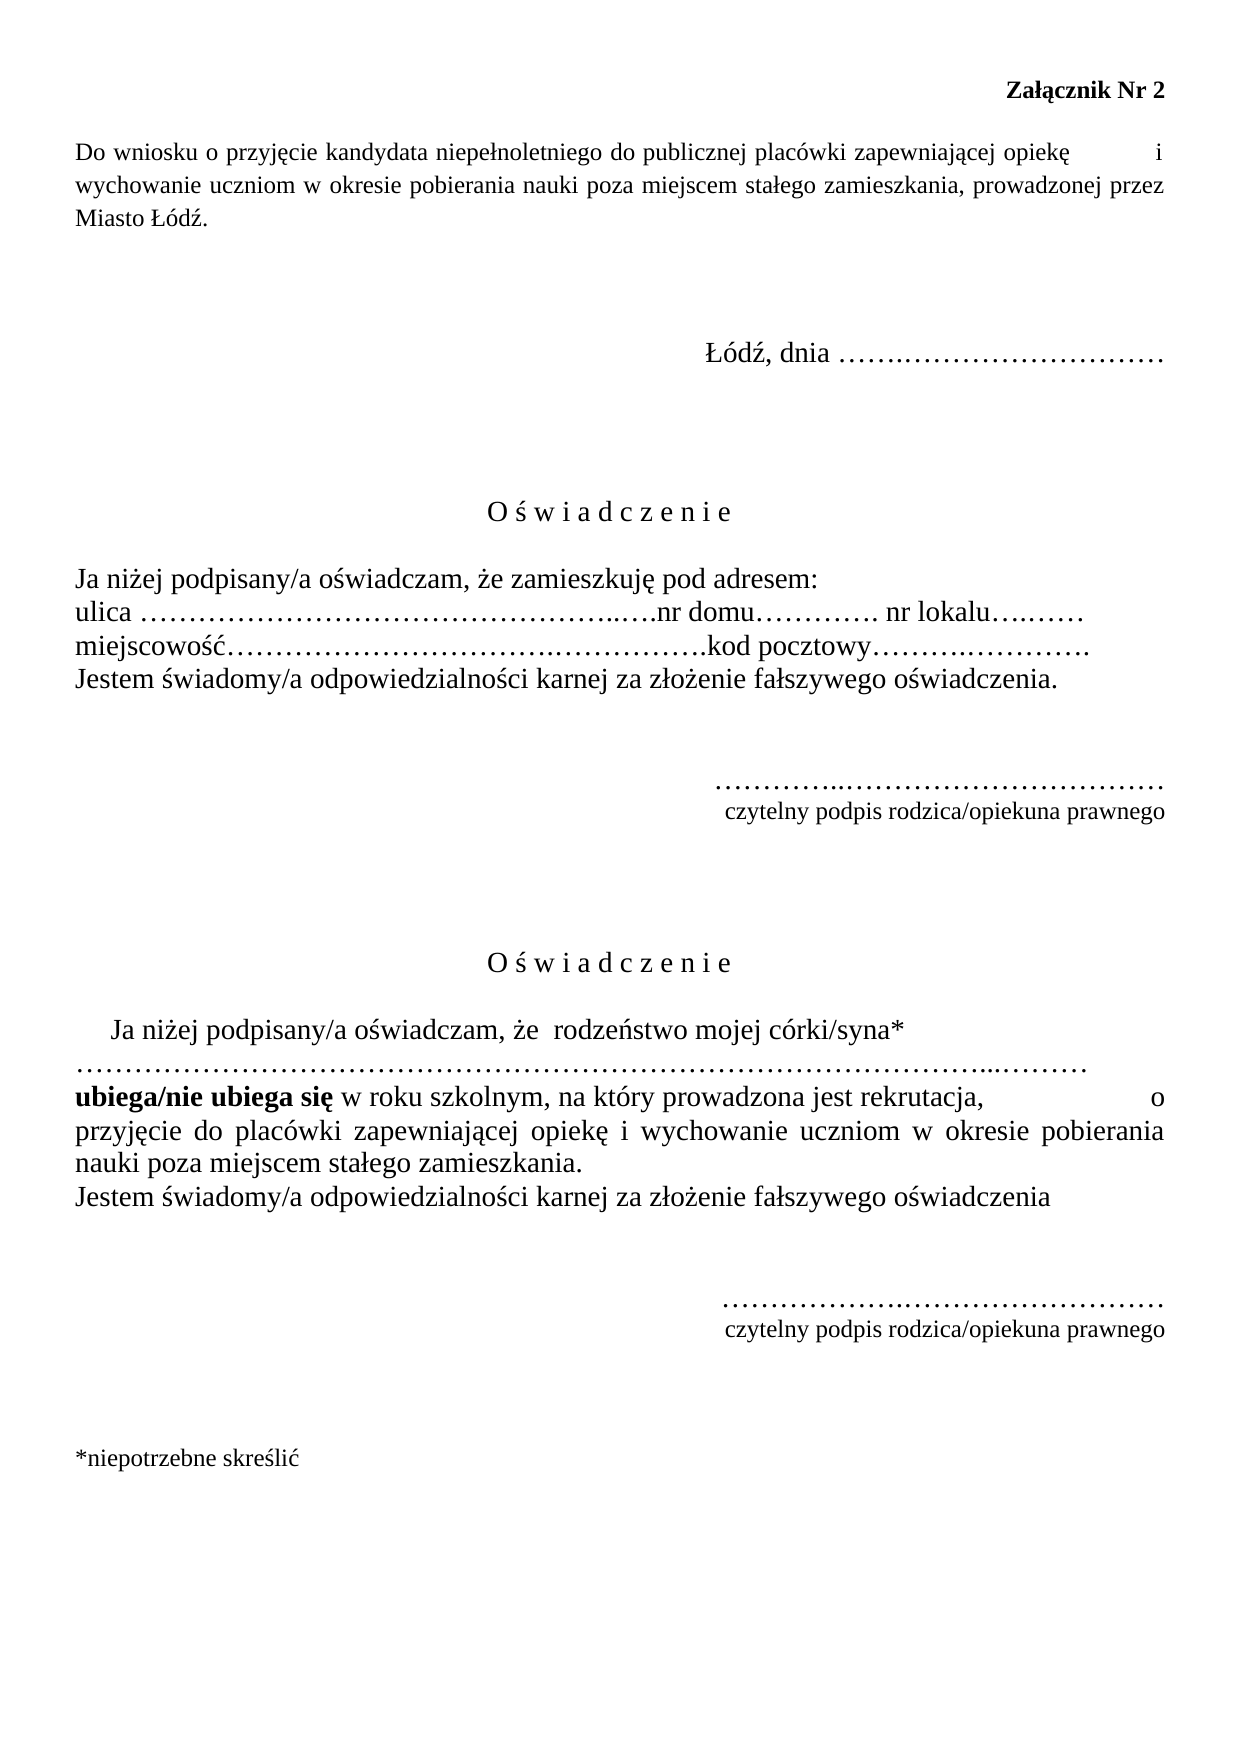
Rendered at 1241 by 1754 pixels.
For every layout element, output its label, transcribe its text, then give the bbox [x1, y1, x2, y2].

text O ś w i a d c z e n i e [75, 945, 1142, 978]
text Łódź, dnia …….……………………… [75, 335, 1165, 368]
text Do wniosku o przyjęcie kandydata niepełnoletniego do publicznej placówki zapewniającej opiekę i wychowanie uczniom w okresie pobierania nauki poza miejscem stałego zamieszkania, prowadzonej przez Miasto Łódź. [75, 137, 1165, 232]
text ulica …………………………………………..….nr domu…………. nr lokalu….…… [75, 594, 1165, 628]
text Załącznik Nr 2 [844, 75, 1165, 104]
text Jestem świadomy/a odpowiedzialności karnej za złożenie fałszywego oświadczenia [75, 1181, 1163, 1213]
text ……………….……………………… [75, 1280, 1165, 1314]
text czytelny podpis rodzica/opiekuna prawnego [75, 1314, 1165, 1343]
text ubiega/nie ubiega się w roku szkolnym, na który prowadzona jest rekrutacja, o przyjęcie do placówki zapewniającej opiekę i wychowanie uczniom w okresie pobierania nauki poza miejscem stałego zamieszkania. [75, 1080, 1165, 1179]
text …………..…………………………… [75, 762, 1165, 796]
text Jestem świadomy/a odpowiedzialności karnej za złożenie fałszywego oświadczenia. [75, 662, 1165, 695]
text *niepotrzebne skreślić [75, 1443, 1165, 1472]
text miejscowość…………………………….…………….kod pocztowy……….…………. [75, 628, 1165, 662]
text czytelny podpis rodzica/opiekuna prawnego [75, 796, 1165, 824]
text Ja niżej podpisany/a oświadczam, że zamieszkuję pod adresem: [75, 561, 1165, 594]
text …………………………………………………………………………………...……… [75, 1046, 1165, 1079]
text O ś w i a d c z e n i e [75, 494, 1142, 527]
text Ja niżej podpisany/a oświadczam, że rodzeństwo mojej córki/syna* [110, 1012, 1165, 1046]
